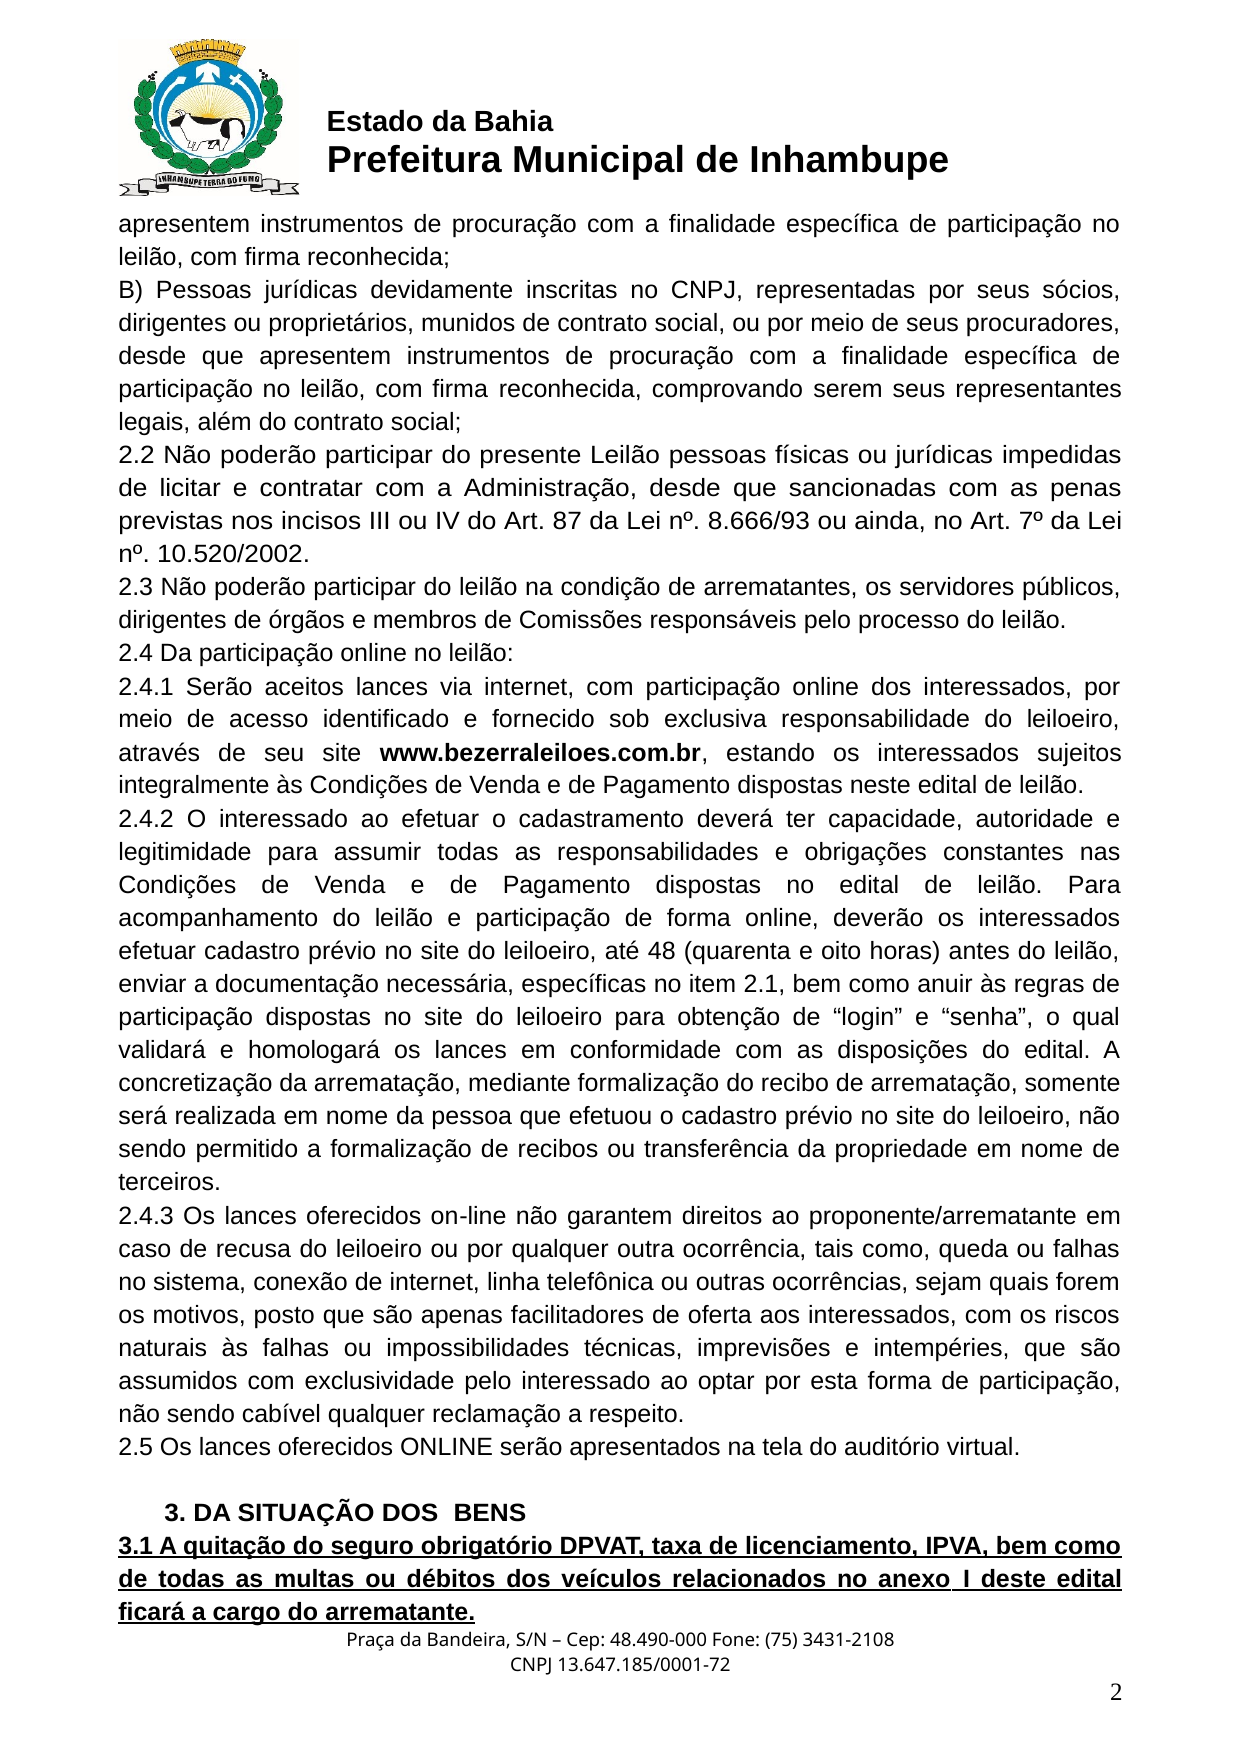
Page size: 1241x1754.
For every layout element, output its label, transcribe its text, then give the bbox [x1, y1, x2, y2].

list 3.1 A quitação do seguro obrigatório DPVAT, taxa de licenciamento, IPVA, bem como de todas as multas ou débitos dos veículos relacionados no anexo I deste edital ficará a cargo do arrematante. [118, 1531, 1122, 1556]
text 2.5 Os lances oferecidos ONLINE serão apresentados na tela do auditório virtual. [118, 1432, 1122, 1461]
text 2.4.1 Serão aceitos lances via internet, com participação online dos interessados, por meio de acesso identificado e fornecido sob exclusiva responsabilidade do leiloeiro, através de seu site www.bezerraleiloes.com.br, estando os interessados sujeitos integralmente às Condições de Venda e de Pagamento dispostas neste edital de leilão. [118, 671, 1122, 799]
text 2.4.2 O interessado ao efetuar o cadastramento deverá ter capacidade, autoridade e legitimidade para assumir todas as responsabilidades e obrigações constantes nas Condições de Venda e de Pagamento dispostas no edital de leilão. Para acompanhamento do leilão e participação de forma online, deverão os interessados efetuar cadastro prévio no site do leiloeiro, até 48 (quarenta e oito horas) antes do leilão, enviar a documentação necessária, específicas no item 2.1, bem como anuir às regras de participação dispostas no site do leiloeiro para obtenção de “login” e “senha”, o qual validará e homologará os lances em conformidade com as disposições do edital. A concretização da arrematação, mediante formalização do recibo de arrematação, somente será realizada em nome da pessoa que efetuou o cadastro prévio no site do leiloeiro, não sendo permitido a formalização de recibos ou transferência da propriedade em nome de terceiros. [118, 803, 1122, 1196]
list 2.4 Da participação online no leilão: [118, 638, 1122, 667]
list 3.1 A quitação do seguro obrigatório DPVAT, taxa de licenciamento, IPVA, bem como de todas as multas ou débitos dos veículos relacionados no anexo I deste edital ficará a cargo do arrematante. [118, 1558, 1122, 1626]
list 2.2 Não poderão participar do presente Leilão pessoas físicas ou jurídicas impedidas de licitar e contratar com a Administração, desde que sancionadas com as penas previstas nos incisos III ou IV do Art. 87 da Lei nº. 8.666/93 ou ainda, no Art. 7º da Lei nº. 10.520/2002. [118, 440, 1122, 568]
list B) Pessoas jurídicas devidamente inscritas no CNPJ, representadas por seus sócios, dirigentes ou proprietários, munidos de contrato social, ou por meio de seus procuradores, desde que apresentem instrumentos de procuração com a finalidade específica de participação no leilão, com firma reconhecida, comprovando serem seus representantes legais, além do contrato social; [118, 275, 1122, 436]
text 2.4.3 Os lances oferecidos on‐line não garantem direitos ao proponente/arrematante em caso de recusa do leiloeiro ou por qualquer outra ocorrência, tais como, queda ou falhas no sistema, conexão de internet, linha telefônica ou outras ocorrências, sejam quais forem os motivos, posto que são apenas facilitadores de oferta aos interessados, com os riscos naturais às falhas ou impossibilidades técnicas, imprevisões e intempéries, que são assumidos com exclusividade pelo interessado ao optar por esta forma de participação, não sendo cabível qualquer reclamação a respeito. [118, 1200, 1122, 1428]
picture [118, 39, 300, 196]
subtitle 3. DA SITUAÇÃO DOS BENS [164, 1498, 1122, 1527]
list 2.3 Não poderão participar do leilão na condição de arrematantes, os servidores públicos, dirigentes de órgãos e membros de Comissões responsáveis pelo processo do leilão. [118, 572, 1122, 634]
